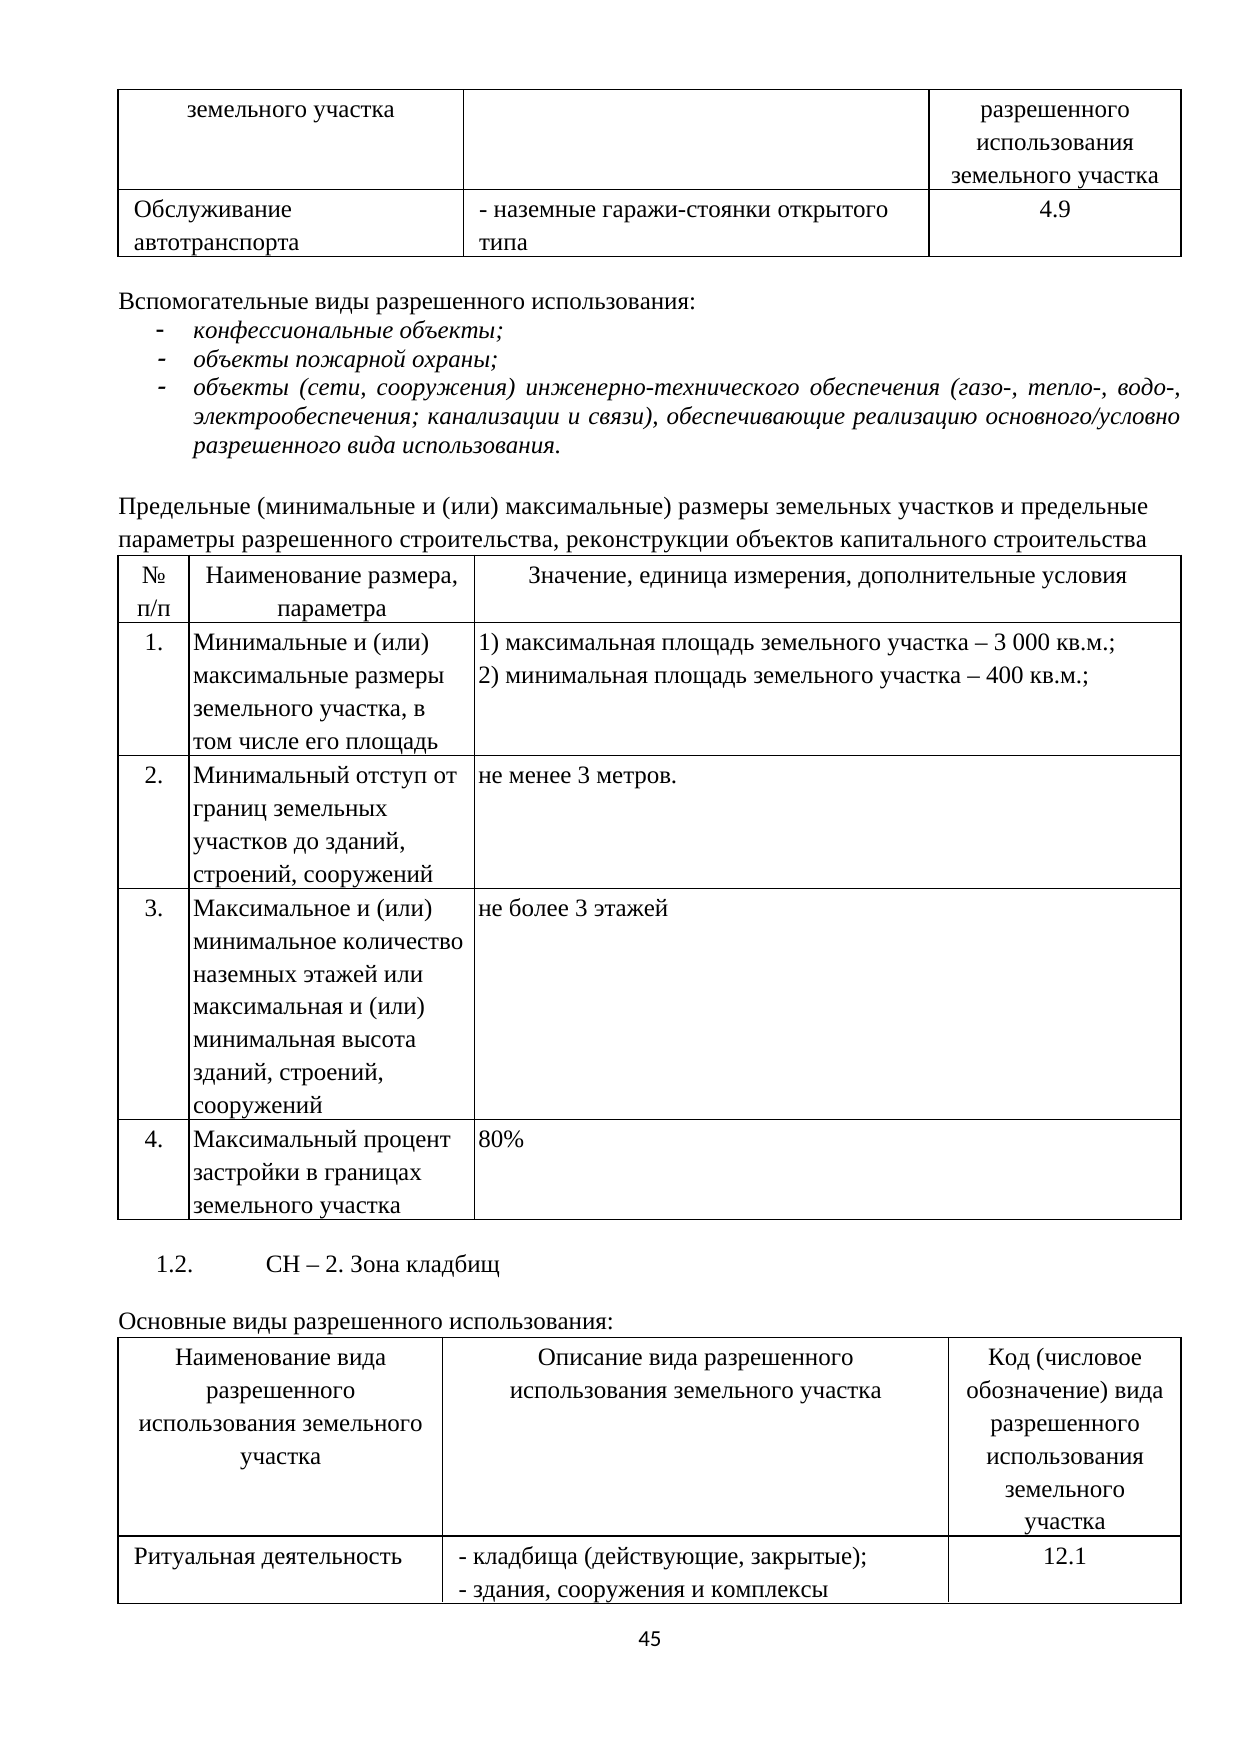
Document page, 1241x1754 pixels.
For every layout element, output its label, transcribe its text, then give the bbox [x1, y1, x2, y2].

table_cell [443, 1537, 948, 1602]
table_cell Минимальные и (или) максимальные размеры земельного участка, в том числе его площадь [190, 623, 474, 754]
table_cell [119, 90, 463, 189]
table_cell 1) максимальная площадь земельного участка – 3 000 кв.м.; 2) минимальная площадь земельного участка – 400 кв.м.; [475, 623, 1180, 754]
table_cell 4. [119, 1120, 188, 1219]
list объекты (сети, сооружения) инженерно-технического обеспечения (газо-, тепло-, водо-, электрообеспечения; канализации и связи), обеспечивающие реализацию основного/условно разрешенного вида использования. [156, 372, 1181, 459]
table_cell Минимальный отступ от границ земельных участков до зданий, строений, сооружений [190, 756, 474, 887]
table_cell Значение, единица измерения, дополнительные условия [475, 556, 1180, 622]
table_cell 2. [119, 756, 188, 887]
table_cell Наименование вида разрешенного использования земельного участка [119, 1338, 442, 1535]
table_cell 1. [119, 623, 188, 754]
text Вспомогательные виды разрешенного использования: [118, 286, 1181, 315]
list объекты пожарной охраны; [156, 344, 1181, 372]
table_cell № п/п [119, 556, 188, 622]
table_cell не менее 3 метров. [475, 756, 1180, 887]
table_cell 4.9 [930, 190, 1180, 256]
table_cell 80% [475, 1120, 1180, 1219]
list СН – 2. Зона кладбищ [156, 1249, 1181, 1278]
list конфессиональные объекты; [156, 315, 1181, 344]
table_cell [930, 90, 1180, 189]
table_cell - наземные гаражи-стоянки открытого типа [464, 190, 928, 256]
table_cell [464, 90, 928, 189]
table_cell 12.1 [949, 1537, 1180, 1602]
table_cell Максимальный процент застройки в границах земельного участка [190, 1120, 474, 1219]
text Основные виды разрешенного использования: [118, 1306, 1181, 1335]
table_cell 3. [119, 889, 188, 1119]
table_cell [119, 1537, 442, 1602]
table_cell Максимальное и (или) минимальное количество наземных этажей или максимальная и (или) минимальная высота зданий, строений, сооружений [190, 889, 474, 1119]
text Предельные (минимальные и (или) максимальные) размеры земельных участков и предельные параметры разрешенного строительства, реконструкции объектов капитального строительства [118, 487, 1181, 553]
table_cell Код (числовое обозначение) вида разрешенного использования земельного участка [949, 1338, 1180, 1535]
table_cell Наименование размера, параметра [190, 556, 474, 622]
table_cell Описание вида разрешенного использования земельного участка [443, 1338, 948, 1535]
table_cell не более 3 этажей [475, 889, 1180, 1119]
table_cell Обслуживание автотранспорта [119, 190, 463, 256]
